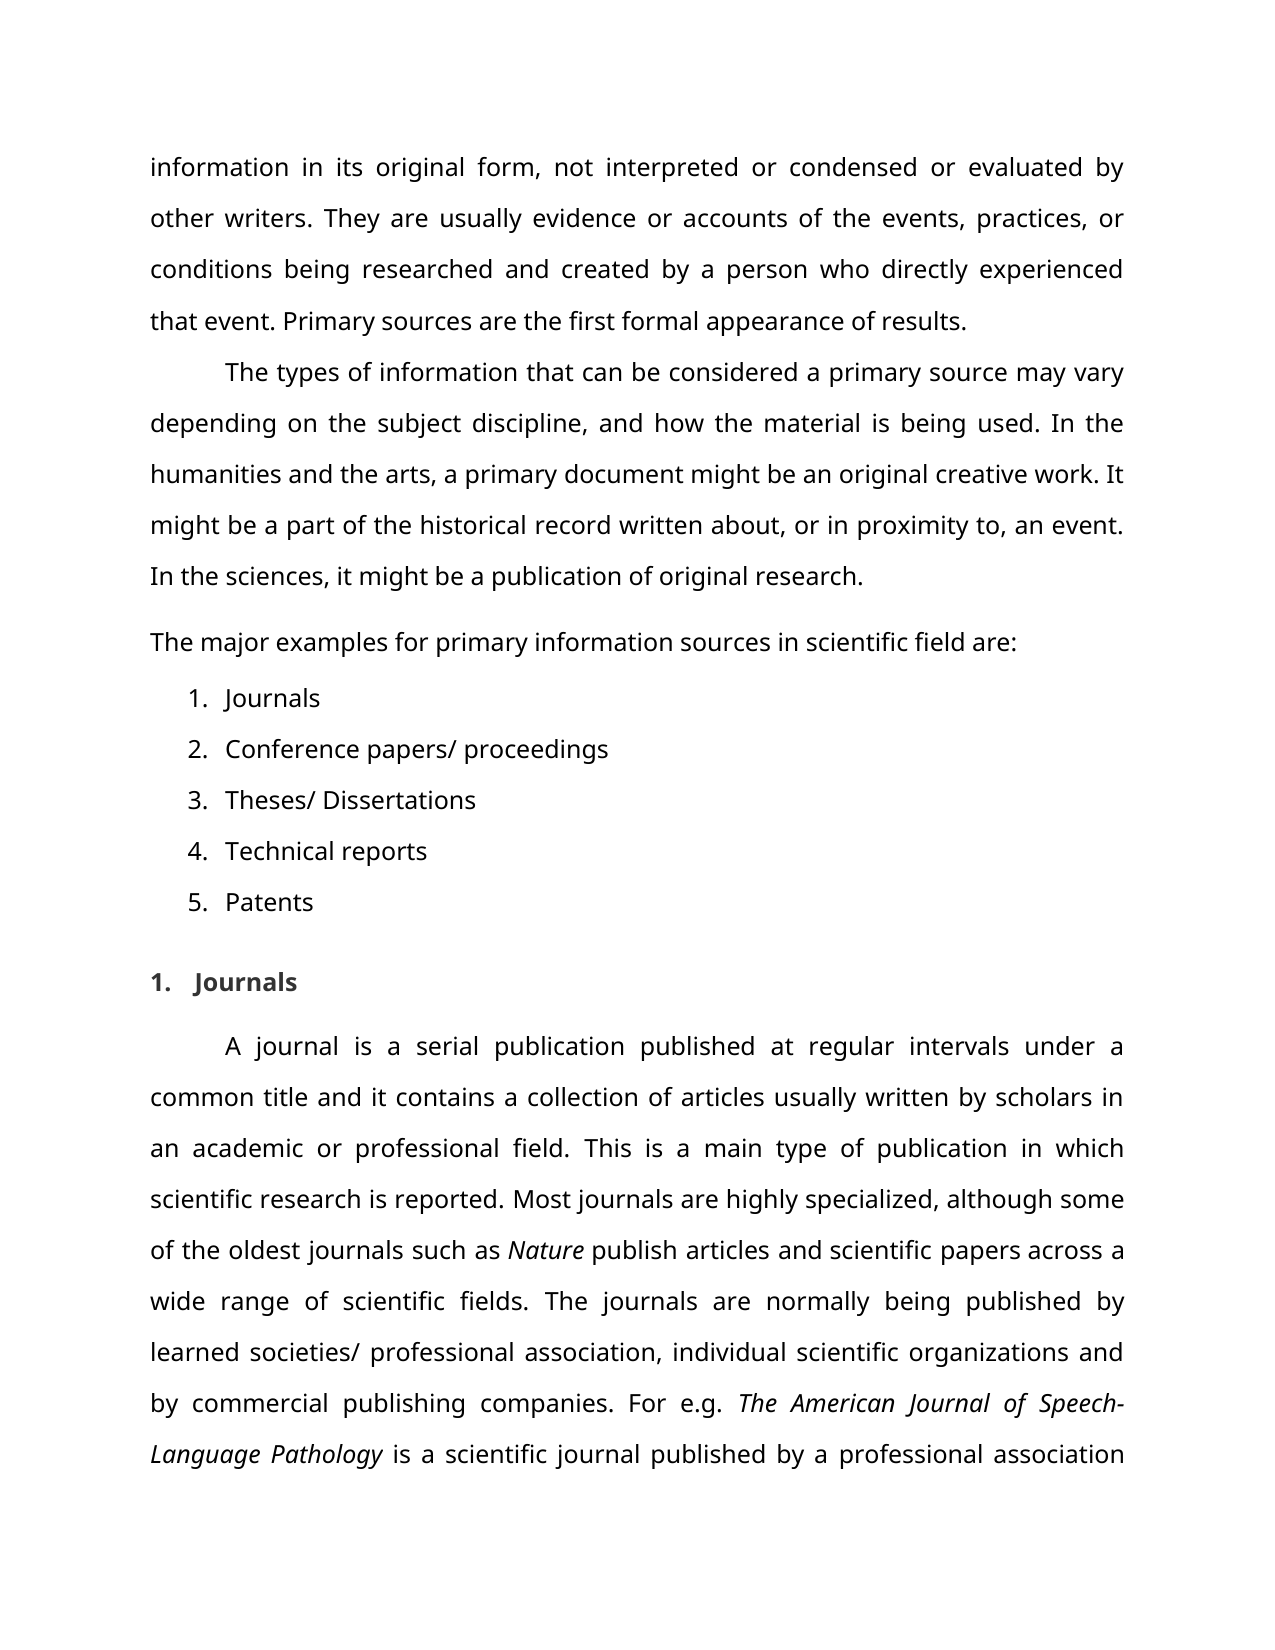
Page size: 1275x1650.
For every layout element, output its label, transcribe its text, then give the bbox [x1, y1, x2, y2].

text The major examples for primary information sources in scientific field are: [150, 625, 1125, 659]
list Theses/ Dissertations [187, 783, 1125, 817]
list Journals [187, 681, 1125, 715]
list Patents [187, 885, 1125, 919]
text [150, 150, 1125, 337]
list Technical reports [187, 834, 1125, 868]
list Conference papers/ proceedings [187, 732, 1125, 766]
text The types of information that can be considered a primary source may vary depending on the subject discipline, and how the material is being used. In the humanities and the arts, a primary document might be an original creative work. It might be a part of the historical record written about, or in proximity to, an event. In the sciences, it might be a publication of original research. [150, 354, 1125, 592]
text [150, 1028, 1125, 1471]
list Journals [150, 965, 1125, 999]
